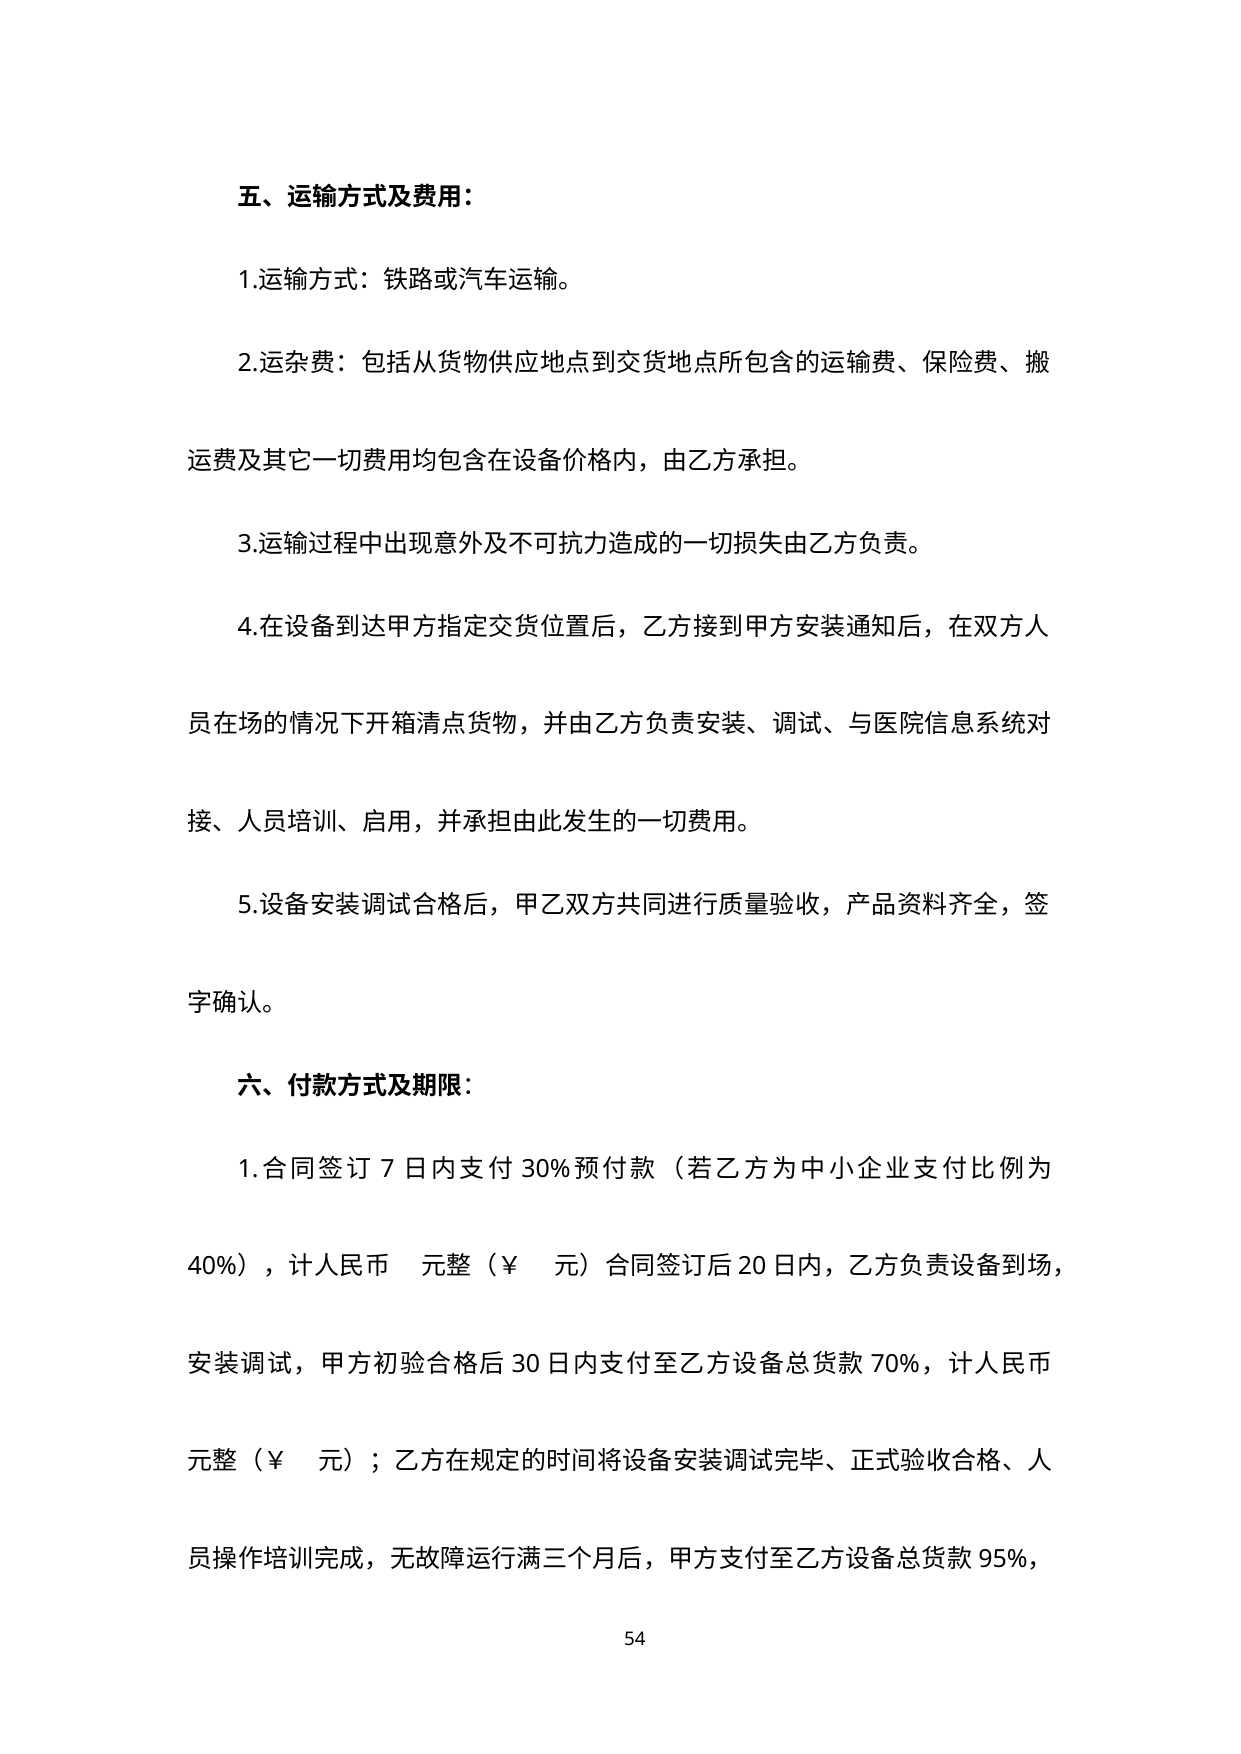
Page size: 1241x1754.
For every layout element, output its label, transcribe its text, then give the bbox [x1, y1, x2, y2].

text 六、付款方式及期限： [187, 1051, 1053, 1116]
text 4.在设备到达甲方指定交货位置后，乙方接到甲方安装通知后，在双方人员在场的情况下开箱清点货物，并由乙方负责安装、调试、与医院信息系统对接、人员培训、启用，并承担由此发生的一切费用。 [187, 592, 1053, 852]
text 3.运输过程中出现意外及不可抗力造成的一切损失由乙方负责。 [187, 509, 1053, 574]
text 1.运输方式：铁路或汽车运输。 [187, 245, 1053, 310]
text 五、运输方式及费用： [187, 162, 1053, 227]
text 2.运杂费：包括从货物供应地点到交货地点所包含的运输费、保险费、搬运费及其它一切费用均包含在设备价格内，由乙方承担。 [187, 328, 1053, 491]
text 5.设备安装调试合格后，甲乙双方共同进行质量验收，产品资料齐全，签字确认。 [187, 870, 1053, 1033]
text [187, 1134, 1053, 1589]
